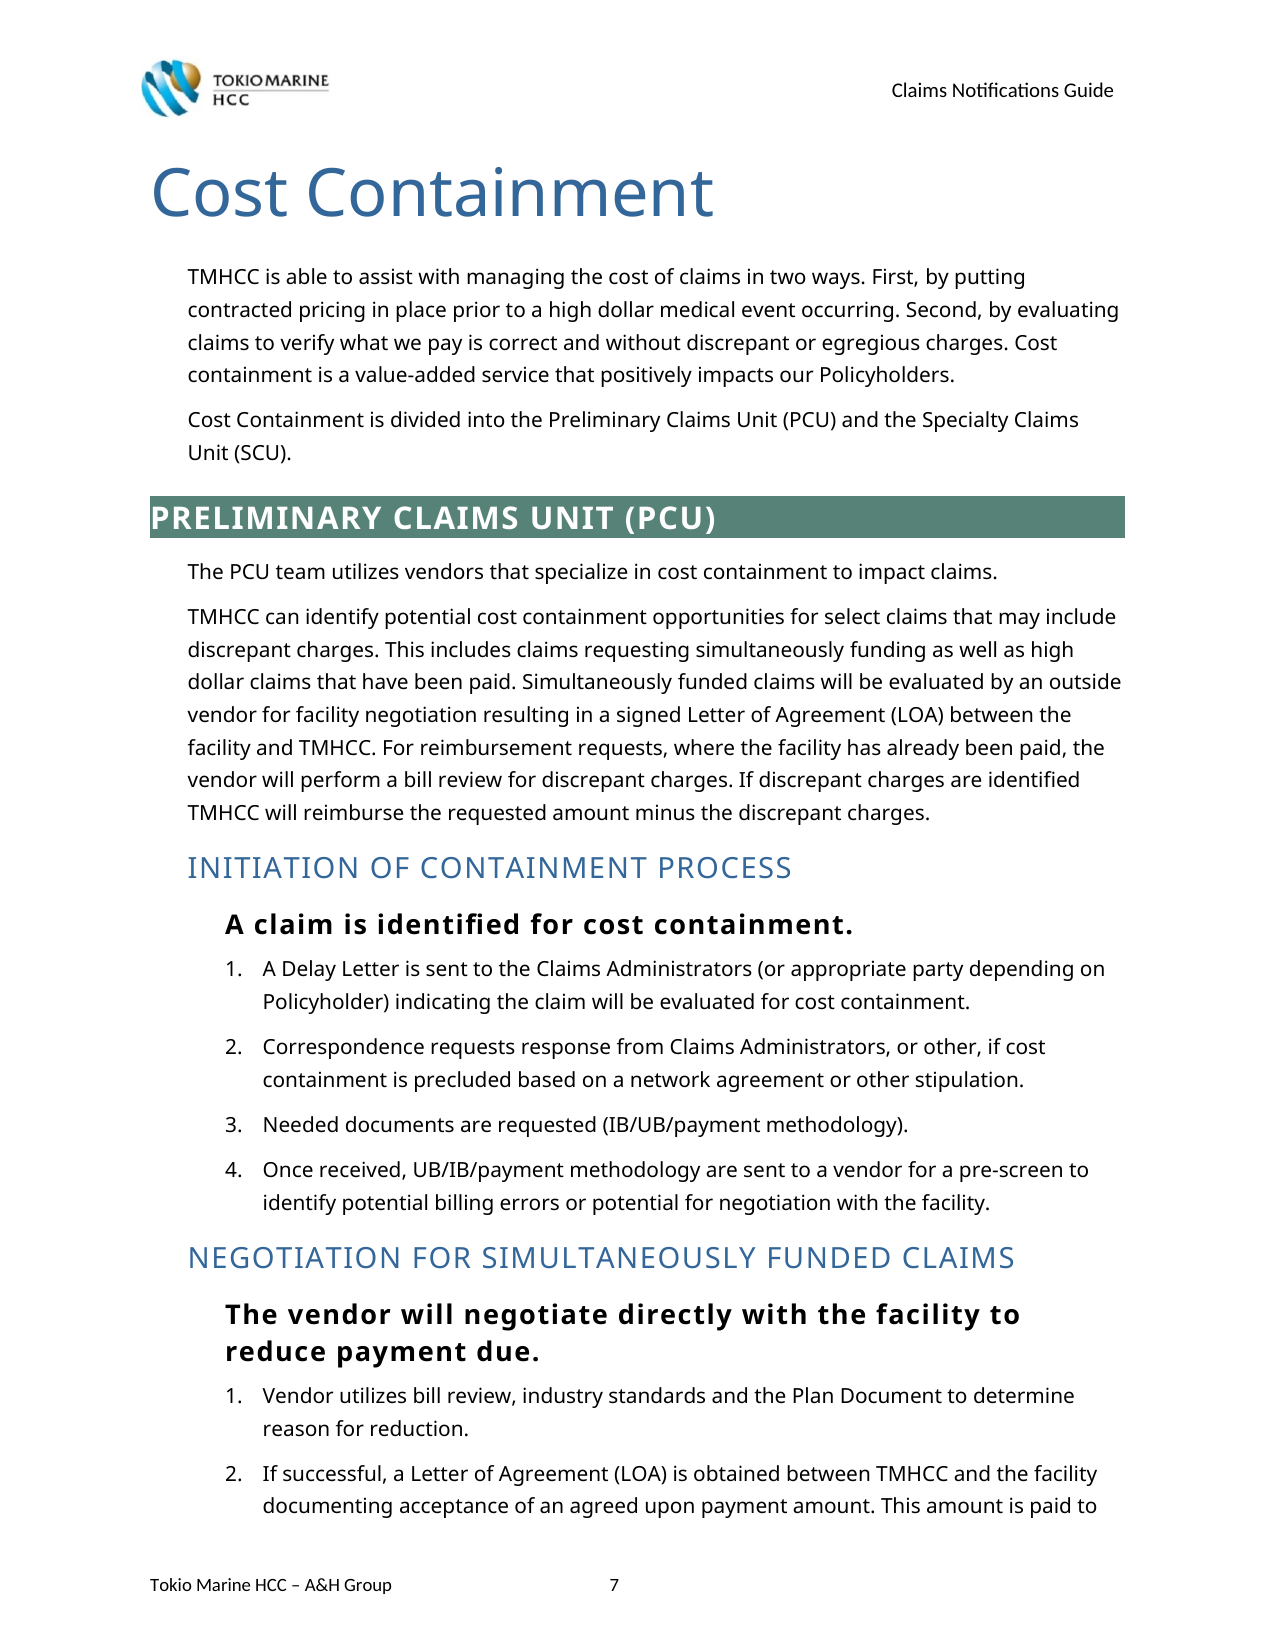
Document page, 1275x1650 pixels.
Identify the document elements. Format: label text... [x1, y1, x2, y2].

subtitle A claim is identified for cost containment. [225, 905, 1125, 942]
list Vendor utilizes bill review, industry standards and the Plan Document to determine reason for reduction. [225, 1381, 1125, 1442]
list A Delay Letter is sent to the Claims Administrators (or appropriate party depending on Policyholder) indicating the claim will be evaluated for cost containment. [225, 954, 1125, 1016]
subtitle Initiation of Containment Process [187, 847, 1125, 887]
subtitle Cost Containment [150, 146, 1125, 236]
list Correspondence requests response from Claims Administrators, or other, if cost containment is precluded based on a network agreement or other stipulation. [225, 1032, 1125, 1093]
list Needed documents are requested (IB/UB/payment methodology). [225, 1110, 1125, 1138]
subtitle The vendor will negotiate directly with the facility to reduce payment due. [225, 1295, 1125, 1369]
text TMHCC can identify potential cost containment opportunities for select claims that may include discrepant charges. This includes claims requesting simultaneously funding as well as high dollar claims that have been paid. Simultaneously funded claims will be evaluated by an outside vendor for facility negotiation resulting in a signed Letter of Agreement (LOA) between the facility and TMHCC. For reimbursement requests, where the facility has already been paid, the vendor will perform a bill review for discrepant charges. If discrepant charges are identified TMHCC will reimburse the requested amount minus the discrepant charges. [187, 602, 1125, 826]
text The PCU team utilizes vendors that specialize in cost containment to impact claims. [187, 557, 1125, 586]
subtitle Negotiation for Simultaneously Funded Claims [187, 1237, 1125, 1277]
list Once received, UB/IB/payment methodology are sent to a vendor for a pre-screen to identify potential billing errors or potential for negotiation with the facility. [225, 1155, 1125, 1216]
subtitle Preliminary Claims Unit (PCU) [150, 496, 1125, 538]
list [225, 1459, 1125, 1520]
text TMHCC is able to assist with managing the cost of claims in two ways. First, by putting contracted pricing in place prior to a high dollar medical event occurring. Second, by evaluating claims to verify what we pay is correct and without discrepant or egregious charges. Cost containment is a value-added service that positively impacts our Policyholders. [187, 262, 1125, 389]
picture [141, 46, 339, 121]
text Cost Containment is divided into the Preliminary Claims Unit (PCU) and the Specialty Claims Unit (SCU). [187, 405, 1125, 466]
